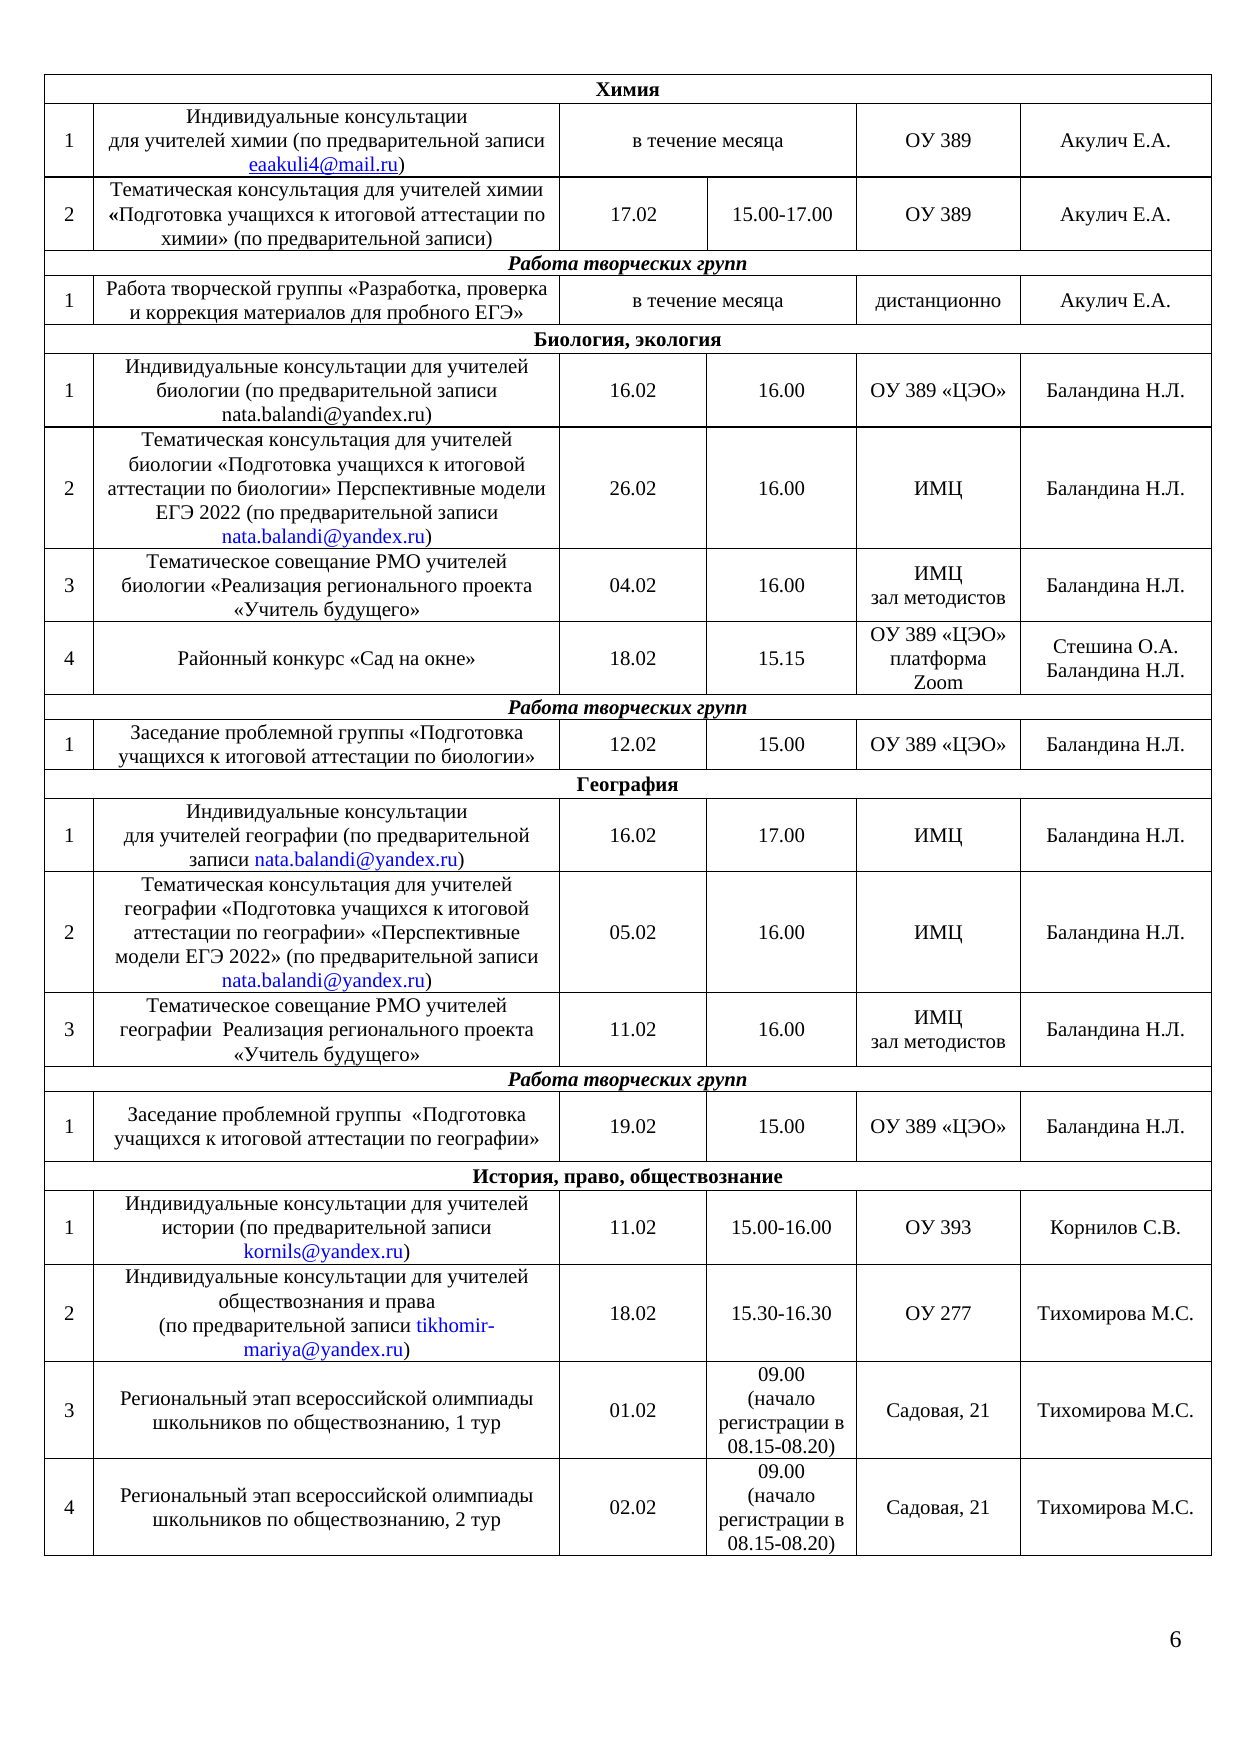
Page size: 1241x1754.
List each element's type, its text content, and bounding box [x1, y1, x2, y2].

table_cell 12.02 [560, 720, 706, 768]
table_cell ИМЦ зал методистов [857, 993, 1020, 1066]
table_cell Индивидуальные консультации для учителей химии (по предварительной записи eaakuli4@mail.ru) [94, 104, 559, 176]
table_cell История, право, обществознание [45, 1162, 1211, 1190]
table_cell Садовая, 21 [857, 1362, 1020, 1458]
table_cell 17.00 [707, 799, 856, 871]
table_cell 4 [45, 1459, 93, 1555]
table_cell 18.02 [560, 1265, 706, 1361]
table_cell 11.02 [560, 993, 706, 1066]
table_cell 2 [45, 428, 93, 548]
table_cell ОУ 389 «ЦЭО» [857, 1092, 1020, 1161]
table_cell 15.00-16.00 [707, 1191, 856, 1263]
table_cell Баландина Н.Л. [1021, 799, 1211, 871]
table_cell Тематическое совещание РМО учителей географии Реализация регионального проекта «Учитель будущего» [94, 993, 559, 1066]
table_cell 1 [45, 354, 93, 426]
table_cell Индивидуальные консультации для учителей биологии (по предварительной записи nata.balandi@yandex.ru) [94, 354, 559, 426]
table_cell 15.00 [707, 1092, 856, 1161]
table_cell ИМЦ [857, 872, 1020, 992]
table_cell дистанционно [857, 276, 1020, 324]
table_cell 16.00 [707, 354, 856, 426]
table_cell 4 [45, 622, 93, 694]
table_cell 1 [45, 720, 93, 768]
table_cell 11.02 [560, 1191, 706, 1263]
table_cell 16.02 [560, 354, 706, 426]
table_cell 1 [45, 276, 93, 324]
table_cell 01.02 [560, 1362, 706, 1458]
table_cell Индивидуальные консультации для учителей истории (по предварительной записи kornils@yandex.ru) [94, 1191, 559, 1263]
table_cell География [45, 770, 1211, 798]
table_cell 1 [45, 104, 93, 176]
table_cell Акулич Е.А. [1021, 178, 1211, 249]
table_cell 15.30-16.30 [707, 1265, 856, 1361]
table_cell Баландина Н.Л. [1021, 993, 1211, 1066]
table_cell Региональный этап всероссийской олимпиады школьников по обществознанию, 1 тур [94, 1362, 559, 1458]
table_cell 2 [45, 1265, 93, 1361]
table_cell 1 [45, 1191, 93, 1263]
table_cell ИМЦ [857, 799, 1020, 871]
table_cell ОУ 393 [857, 1191, 1020, 1263]
table_cell в течение месяца [560, 104, 856, 176]
table_cell Корнилов С.В. [1021, 1191, 1211, 1263]
table_cell ОУ 389 «ЦЭО» платформа Zoom [857, 622, 1020, 694]
table_cell 3 [45, 1362, 93, 1458]
table_cell 04.02 [560, 549, 706, 621]
table_cell ОУ 389 [857, 178, 1020, 249]
table_cell ИМЦ зал методистов [857, 549, 1020, 621]
table_cell 16.00 [707, 428, 856, 548]
table_cell Заседание проблемной группы «Подготовка учащихся к итоговой аттестации по географии» [94, 1092, 559, 1161]
table_cell Биология, экология [45, 325, 1211, 353]
table_cell Тематическая консультация для учителей биологии «Подготовка учащихся к итоговой аттестации по биологии» Перспективные модели ЕГЭ 2022 (по предварительной записи nata.balandi@yandex.ru) [94, 428, 559, 548]
table_cell Баландина Н.Л. [1021, 354, 1211, 426]
table_cell 02.02 [560, 1459, 706, 1555]
table_cell Акулич Е.А. [1021, 276, 1211, 324]
table_cell Работа творческих групп [45, 695, 1211, 719]
table_cell Садовая, 21 [857, 1459, 1020, 1555]
table_cell 2 [45, 178, 93, 249]
table_cell Химия [45, 75, 1211, 103]
table_cell Районный конкурс «Сад на окне» [94, 622, 559, 694]
table_cell 16.00 [707, 549, 856, 621]
table_cell Акулич Е.А. [1021, 104, 1211, 176]
table_cell Работа творческих групп [45, 1067, 1211, 1091]
table_cell Региональный этап всероссийской олимпиады школьников по обществознанию, 2 тур [94, 1459, 559, 1555]
table_cell Баландина Н.Л. [1021, 872, 1211, 992]
table_cell 2 [45, 872, 93, 992]
table_cell 3 [45, 549, 93, 621]
table_cell 26.02 [560, 428, 706, 548]
table_cell ОУ 389 [857, 104, 1020, 176]
table_cell 17.02 [560, 178, 707, 249]
table_cell ОУ 389 «ЦЭО» [857, 354, 1020, 426]
table_cell 05.02 [560, 872, 706, 992]
table_cell 16.02 [560, 799, 706, 871]
table_cell Индивидуальные консультации для учителей обществознания и права (по предварительной записи tikhomir-mariya@yandex.ru) [94, 1265, 559, 1361]
table_cell Работа творческих групп [45, 251, 1211, 275]
table_cell 16.00 [707, 872, 856, 992]
table_cell Индивидуальные консультации для учителей географии (по предварительной записи nata.balandi@yandex.ru) [94, 799, 559, 871]
table_cell Тематическая консультация для учителей химии «Подготовка учащихся к итоговой аттестации по химии» (по предварительной записи) [94, 178, 559, 249]
table_cell Стешина О.А. Баландина Н.Л. [1021, 622, 1211, 694]
table_cell Баландина Н.Л. [1021, 720, 1211, 768]
table_cell Тематическая консультация для учителей географии «Подготовка учащихся к итоговой аттестации по географии» «Перспективные модели ЕГЭ 2022» (по предварительной записи nata.balandi@yandex.ru) [94, 872, 559, 992]
table_cell ОУ 389 «ЦЭО» [857, 720, 1020, 768]
table_cell Баландина Н.Л. [1021, 549, 1211, 621]
table_cell 15.15 [707, 622, 856, 694]
table_cell 1 [45, 799, 93, 871]
table_cell Заседание проблемной группы «Подготовка учащихся к итоговой аттестации по биологии» [94, 720, 559, 768]
table_cell в течение месяца [560, 276, 856, 324]
table_cell 15.00-17.00 [708, 178, 856, 249]
table_cell 19.02 [560, 1092, 706, 1161]
table_cell 15.00 [707, 720, 856, 768]
table_cell Тихомирова М.С. [1021, 1265, 1211, 1361]
table_cell Баландина Н.Л. [1021, 428, 1211, 548]
table_cell 09.00 (начало регистрации в 08.15-08.20) [707, 1459, 856, 1555]
table_cell ОУ 277 [857, 1265, 1020, 1361]
table_cell 1 [45, 1092, 93, 1161]
table_cell Работа творческой группы «Разработка, проверка и коррекция материалов для пробного ЕГЭ» [94, 276, 559, 324]
table_cell ИМЦ [857, 428, 1020, 548]
table_cell Тематическое совещание РМО учителей биологии «Реализация регионального проекта «Учитель будущего» [94, 549, 559, 621]
table_cell Тихомирова М.С. [1021, 1459, 1211, 1555]
table_cell 09.00 (начало регистрации в 08.15-08.20) [707, 1362, 856, 1458]
table_cell 3 [45, 993, 93, 1066]
table_cell 18.02 [560, 622, 706, 694]
table_cell Баландина Н.Л. [1021, 1092, 1211, 1161]
table_cell Тихомирова М.С. [1021, 1362, 1211, 1458]
table_cell 16.00 [707, 993, 856, 1066]
